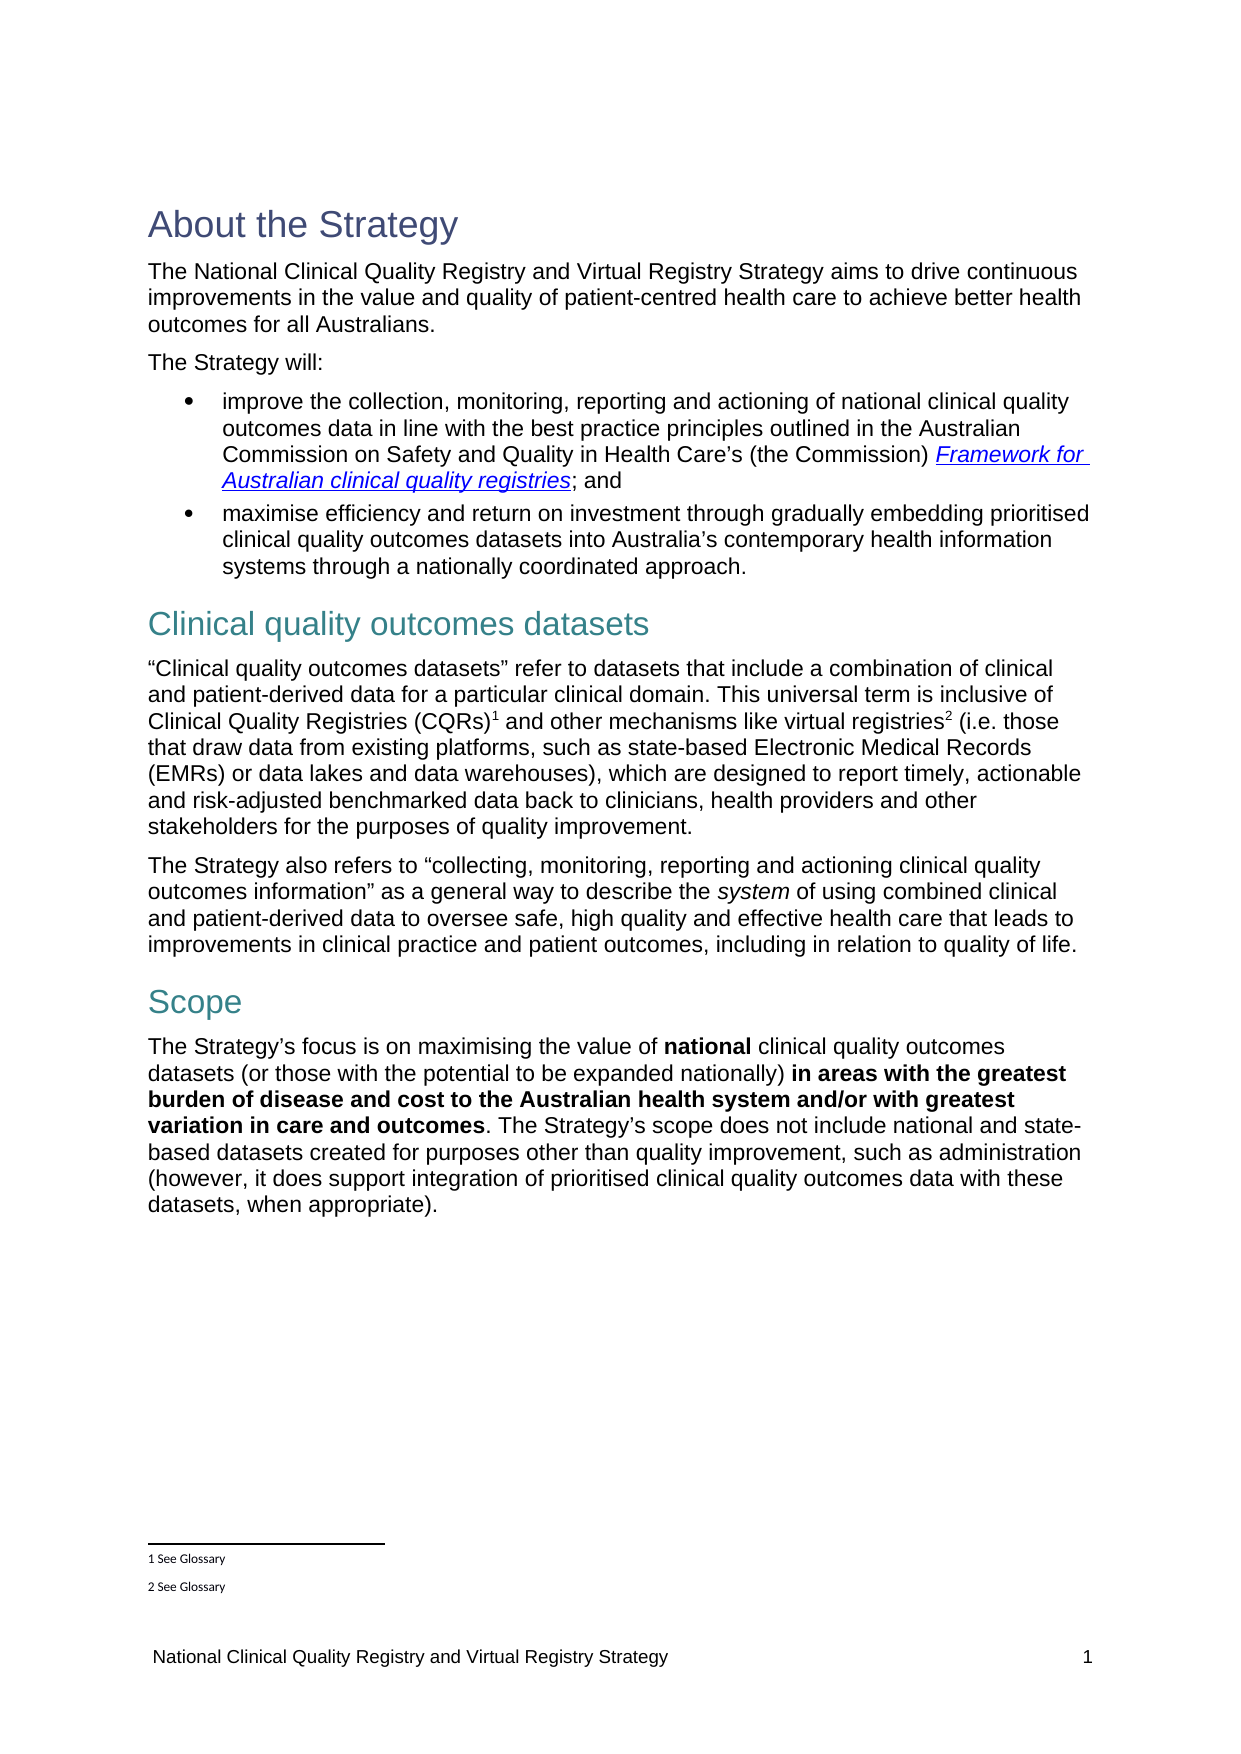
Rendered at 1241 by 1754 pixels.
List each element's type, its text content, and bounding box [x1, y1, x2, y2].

text The Strategy will: [148, 349, 1092, 376]
text Scope [148, 982, 1092, 1021]
text The Strategy’s focus is on maximising the value of national clinical quality outcomes datasets (or those with the potential to be expanded nationally) in areas with the greatest burden of disease and cost to the Australian health system and/or with greatest variation in care and outcomes. The Strategy’s scope does not include national and state-based datasets created for purposes other than quality improvement, such as administration (however, it does support integration of prioritised clinical quality outcomes data with these datasets, when appropriate). [148, 1033, 1092, 1218]
subtitle About the Strategy [148, 202, 1092, 245]
text “Clinical quality outcomes datasets” refer to datasets that include a combination of clinical and patient-derived data for a particular clinical domain. This universal term is inclusive of Clinical Quality Registries (CQRs) and other mechanisms like virtual registries (i.e. those that draw data from existing platforms, such as state-based Electronic Medical Records (EMRs) or data lakes and data warehouses), which are designed to report timely, actionable and risk-adjusted benchmarked data back to clinicians, health providers and other stakeholders for the purposes of quality improvement. [148, 655, 1092, 839]
text The Strategy also refers to “collecting, monitoring, reporting and actioning clinical quality outcomes information” as a general way to describe the system of using combined clinical and patient-derived data to oversee safe, high quality and effective health care that leads to improvements in clinical practice and patient outcomes, including in relation to quality of life. [148, 852, 1092, 957]
list improve the collection, monitoring, reporting and actioning of national clinical quality outcomes data in line with the best practice principles outlined in the Australian Commission on Safety and Quality in Health Care’s (the Commission) Framework for Australian clinical quality registries; and [185, 388, 1092, 494]
text The National Clinical Quality Registry and Virtual Registry Strategy aims to drive continuous improvements in the value and quality of patient-centred health care to achieve better health outcomes for all Australians. [148, 258, 1092, 337]
text Clinical quality outcomes datasets [148, 604, 1092, 642]
list maximise efficiency and return on investment through gradually embedding prioritised clinical quality outcomes datasets into Australia’s contemporary health information systems through a nationally coordinated approach. [185, 500, 1092, 579]
